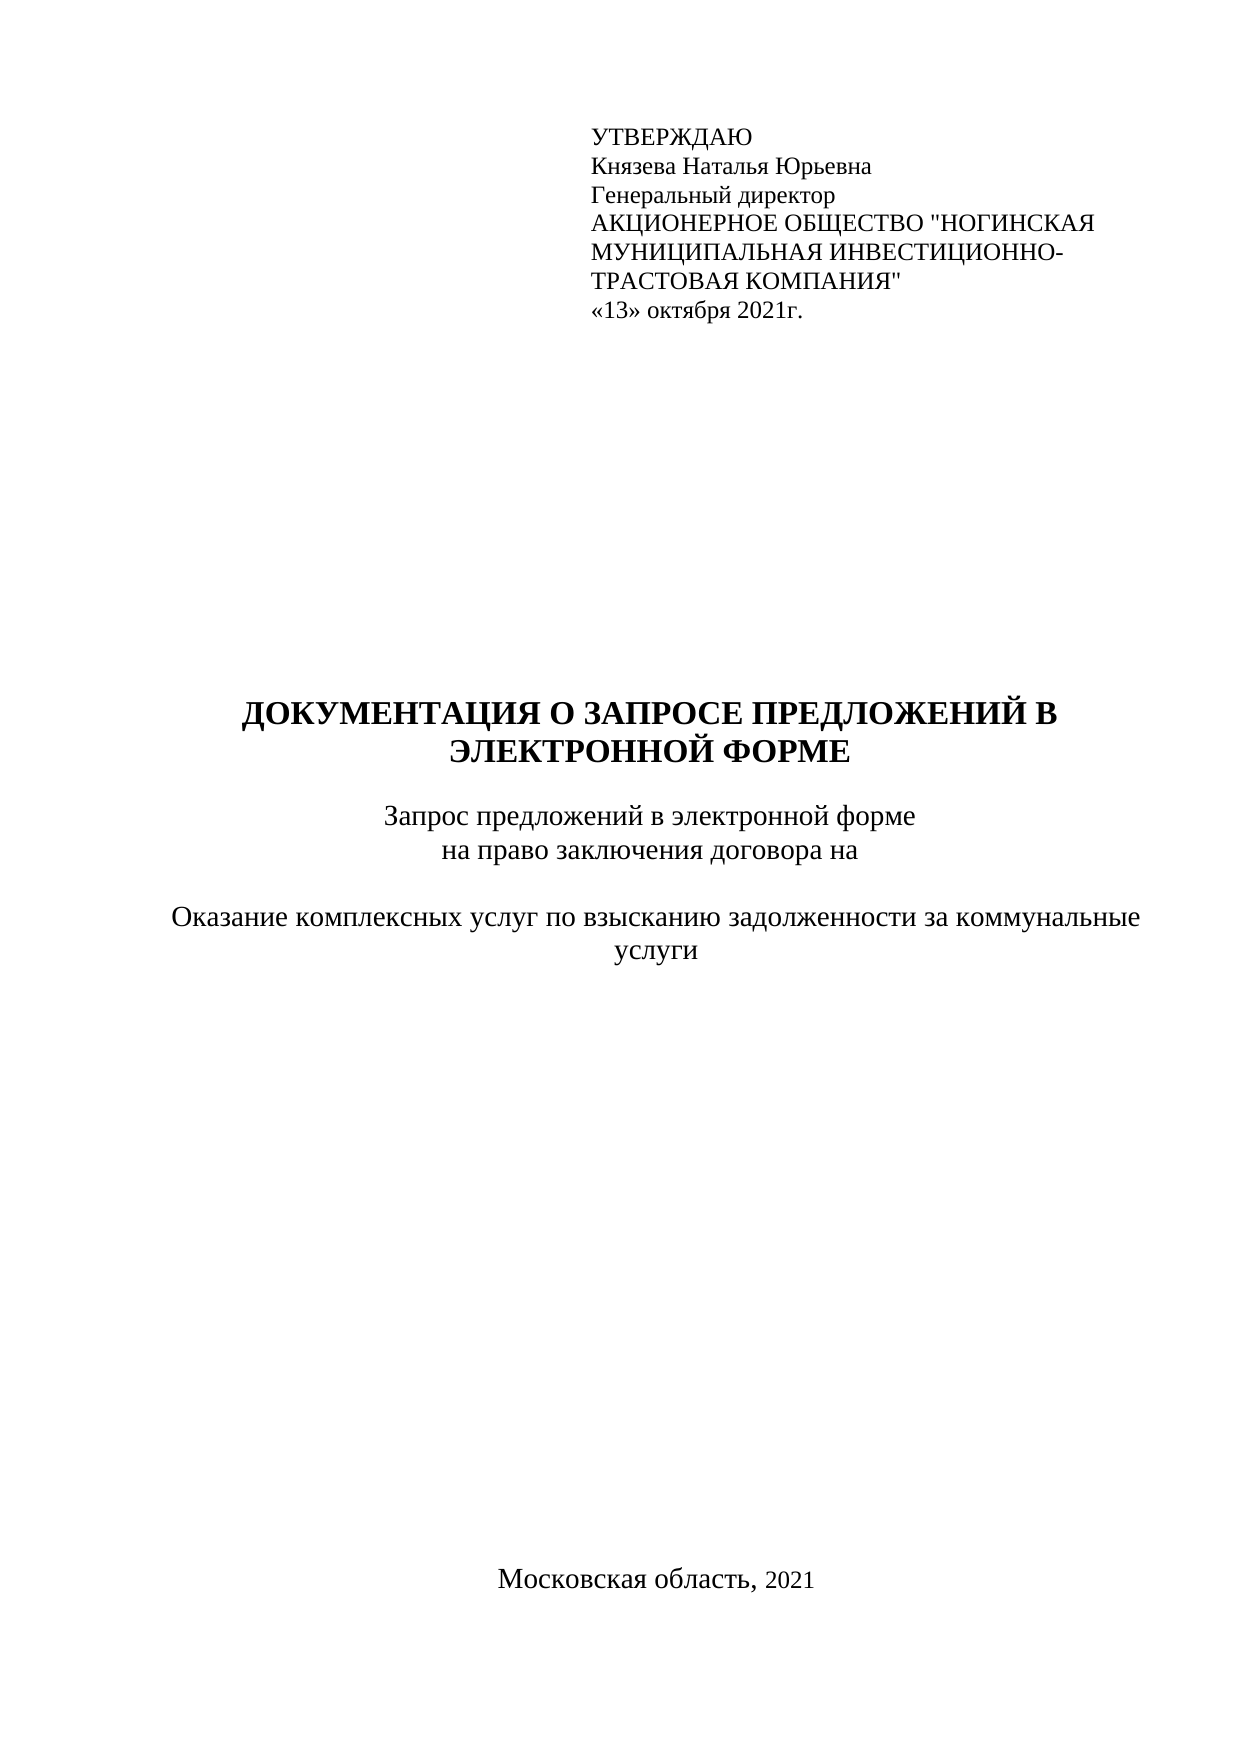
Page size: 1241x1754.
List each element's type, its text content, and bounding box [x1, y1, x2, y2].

text Запрос предложений в электронной форме [118, 798, 1181, 832]
text УТВЕРЖДАЮ Князева Наталья Юрьевна Генеральный директор АКЦИОНЕРНОЕ ОБЩЕСТВО "НОГИНСКАЯ МУНИЦИПАЛЬНАЯ ИНВЕСТИЦИОННО-ТРАСТОВАЯ КОМПАНИЯ" «13» октября 2021г. [591, 122, 1181, 357]
text Оказание комплексных услуг по взысканию задолженности за коммунальные услуги [131, 899, 1181, 966]
text Московская область, 2021 [131, 1561, 1181, 1594]
text на право заключения договора на [118, 832, 1181, 865]
text ДОКУМЕНТАЦИЯ О ЗАПРОСЕ ПРЕДЛОЖЕНИЙ В ЭЛЕКТРОННОЙ ФОРМЕ [118, 693, 1181, 769]
